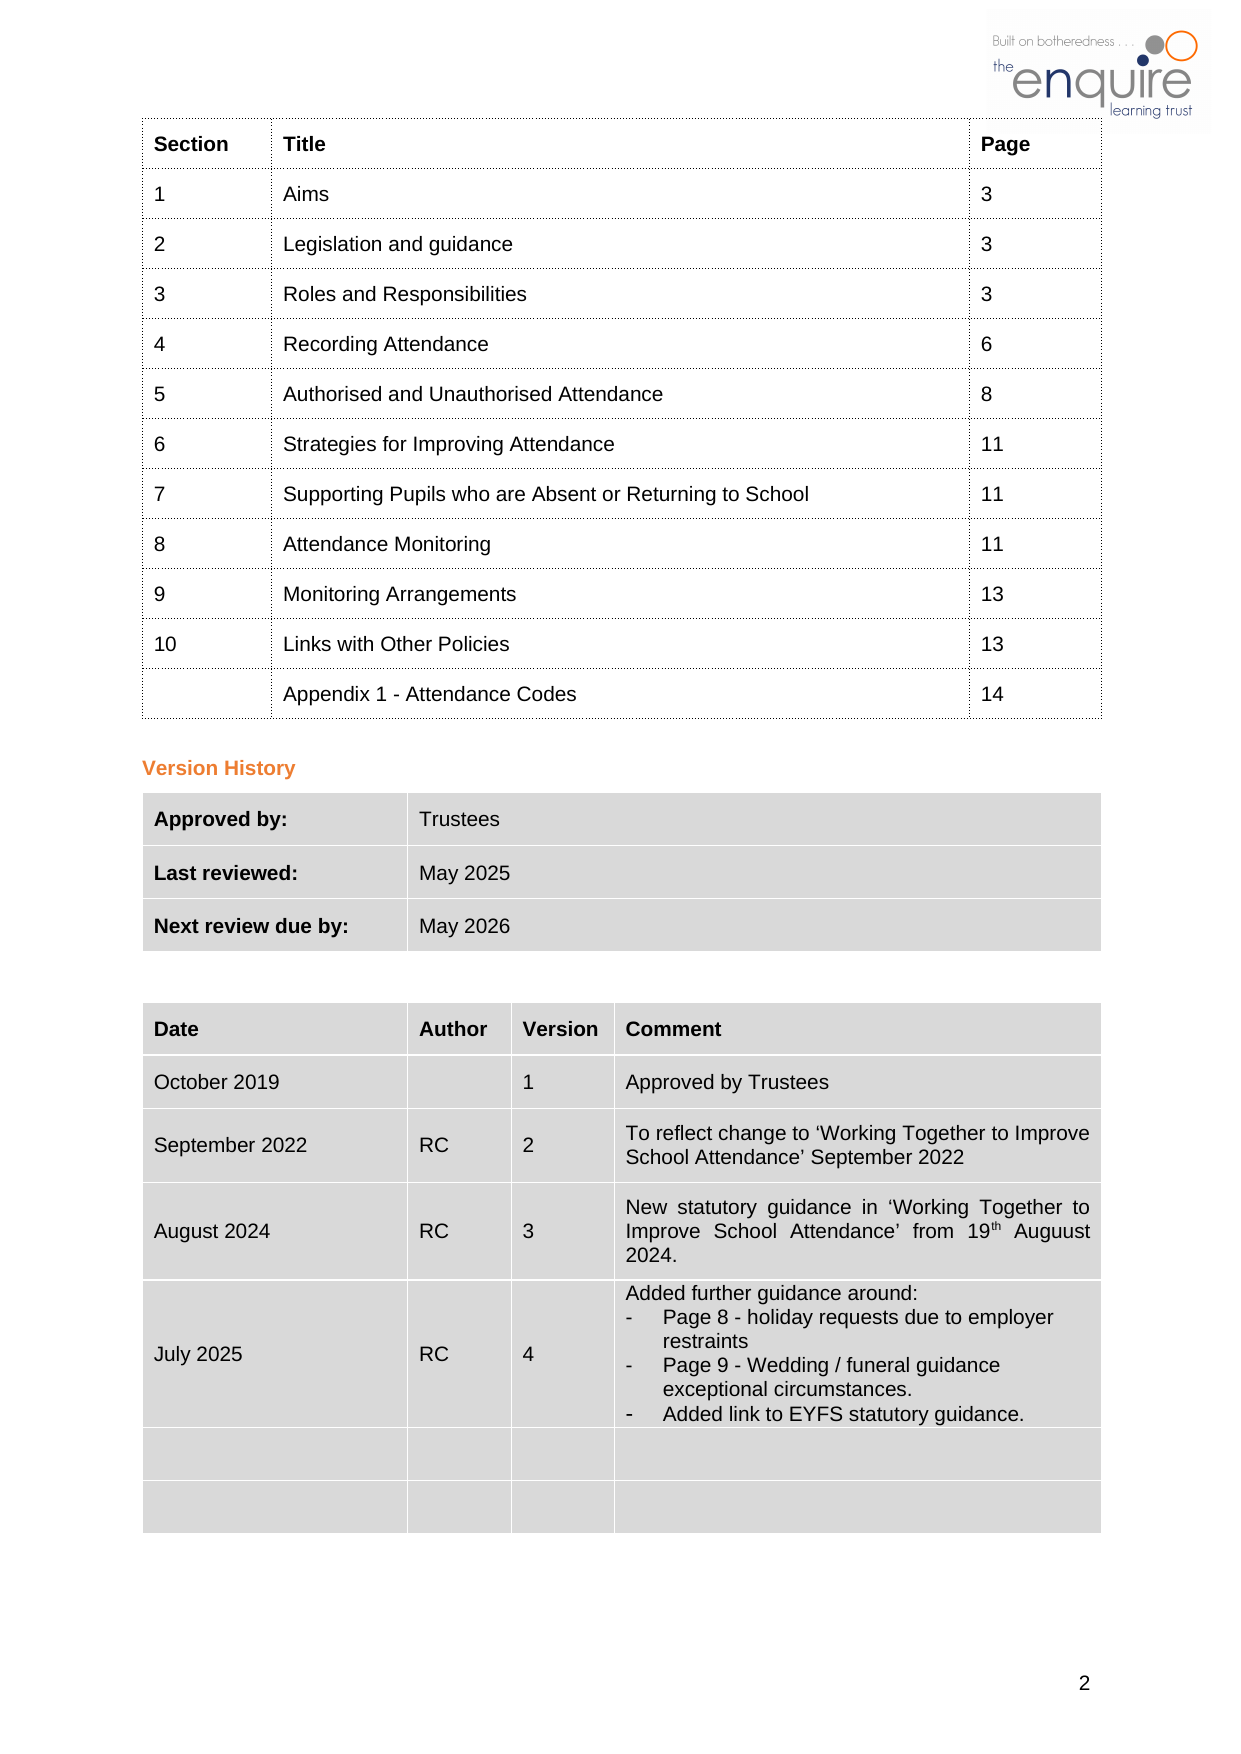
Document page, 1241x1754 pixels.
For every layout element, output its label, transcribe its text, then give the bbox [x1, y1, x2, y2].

text Version History [142, 756, 1090, 779]
table_cell Attendance Monitoring [272, 518, 969, 568]
table_cell Roles and Responsibilities [272, 268, 969, 318]
table_cell 14 [969, 668, 1102, 718]
table_cell To reflect change to ‘Working Together to Improve School Attendance’ September 2022 [615, 1109, 1101, 1182]
table_cell RC [408, 1281, 511, 1427]
table_cell RC [408, 1183, 511, 1279]
table_header Date [143, 1003, 407, 1054]
table_cell 3 [969, 218, 1102, 268]
table_cell Authorised and Unauthorised Attendance [272, 368, 969, 418]
table_cell [142, 668, 272, 718]
table_cell New statutory guidance in ‘Working Together to Improve School Attendance’ from 19th Auguust 2024. [615, 1183, 1101, 1279]
table_cell Aims [272, 168, 969, 218]
table_cell Approved by Trustees [615, 1056, 1101, 1108]
table_cell Strategies for Improving Attendance [272, 418, 969, 468]
table_header Trustees [408, 793, 1101, 845]
table_cell 4 [142, 318, 272, 368]
table_cell 13 [969, 568, 1102, 618]
table_cell May 2025 [408, 846, 1101, 898]
table_cell 3 [512, 1183, 614, 1279]
table_cell Appendix 1 - Attendance Codes [272, 668, 969, 718]
table_cell 8 [142, 518, 272, 568]
table_cell 3 [969, 168, 1102, 218]
table_cell September 2022 [143, 1109, 407, 1182]
table_cell [512, 1481, 614, 1533]
table_cell Monitoring Arrangements [272, 568, 969, 618]
table_cell [143, 1428, 407, 1480]
table_cell 5 [142, 368, 272, 418]
table_header Version [512, 1003, 614, 1054]
table_cell 6 [969, 318, 1102, 368]
table_header Comment [615, 1003, 1101, 1054]
table_cell [143, 1481, 407, 1533]
table_header Section [142, 118, 272, 168]
table_cell 7 [142, 468, 272, 518]
table_cell Legislation and guidance [272, 218, 969, 268]
table_cell 11 [969, 518, 1102, 568]
table_cell 1 [142, 168, 272, 218]
table_cell 13 [969, 618, 1102, 668]
table_cell 3 [142, 268, 272, 318]
table_cell October 2019 [143, 1056, 407, 1108]
table_cell 8 [969, 368, 1102, 418]
table_cell August 2024 [143, 1183, 407, 1279]
table_cell [408, 1481, 511, 1533]
table_cell 1 [512, 1056, 614, 1108]
table_cell 2 [142, 218, 272, 268]
table_cell RC [408, 1109, 511, 1182]
table_cell Recording Attendance [272, 318, 969, 368]
table_cell [408, 1428, 511, 1480]
table_cell Added further guidance around: Page 8 - holiday requests due to employer restraints Page 9 - Wedding / funeral guidance exceptional circumstances. Added link to EYFS statutory guidance. [615, 1281, 1101, 1427]
table_cell 6 [142, 418, 272, 468]
picture [986, 9, 1212, 134]
table_cell Last reviewed: [143, 846, 407, 898]
table_cell Next review due by: [143, 899, 407, 951]
table_header Page [969, 118, 1102, 168]
table_cell [512, 1428, 614, 1480]
table_header Title [272, 118, 969, 168]
table_cell Supporting Pupils who are Absent or Returning to School [272, 468, 969, 518]
table_cell Links with Other Policies [272, 618, 969, 668]
table_cell 11 [969, 468, 1102, 518]
table_cell 2 [512, 1109, 614, 1182]
table_cell 4 [512, 1281, 614, 1427]
table_cell 11 [969, 418, 1102, 468]
table_cell 3 [969, 268, 1102, 318]
table_cell [408, 1056, 511, 1108]
table_cell [615, 1481, 1101, 1533]
table_header Author [408, 1003, 511, 1054]
table_cell [615, 1428, 1101, 1480]
table_cell 9 [142, 568, 272, 618]
table_cell 10 [142, 618, 272, 668]
table_header Approved by: [143, 793, 407, 845]
table_cell May 2026 [408, 899, 1101, 951]
table_cell July 2025 [143, 1281, 407, 1427]
